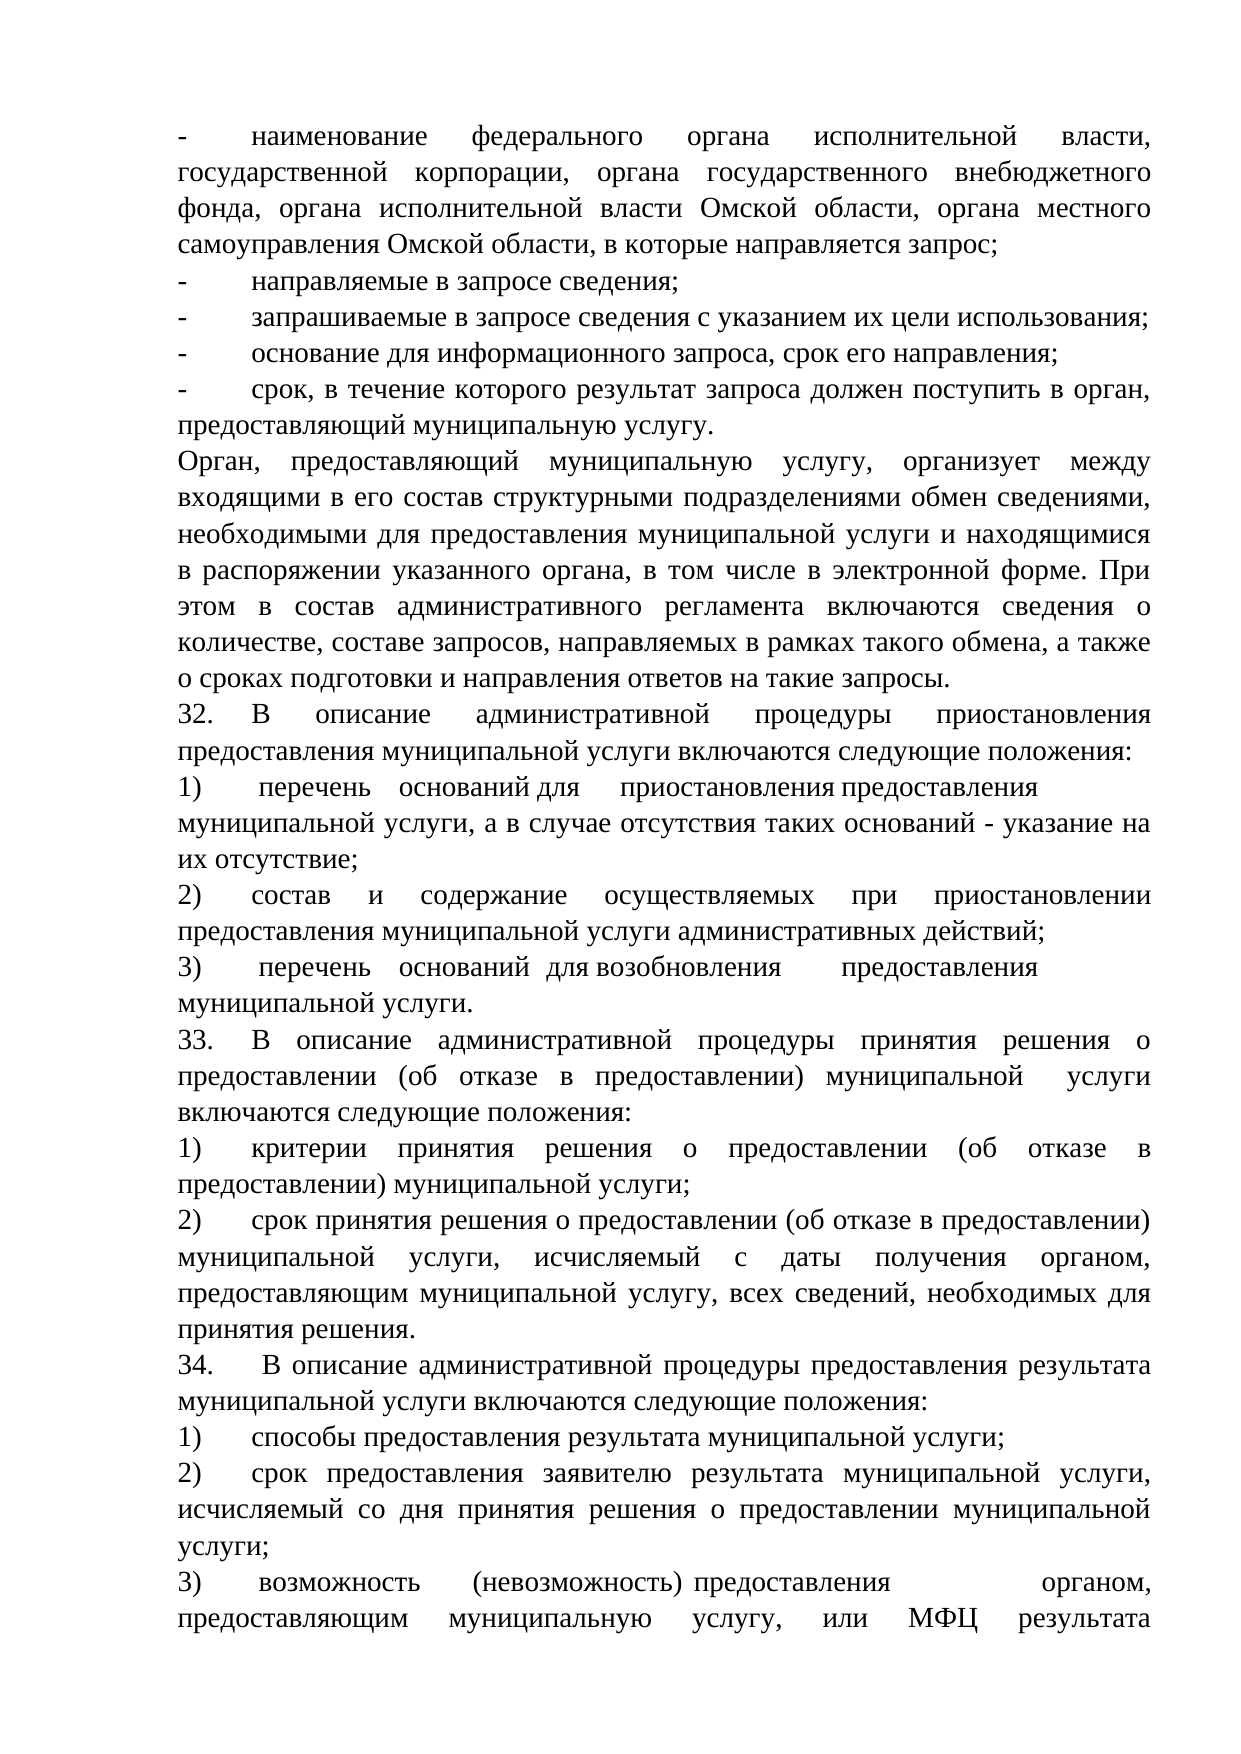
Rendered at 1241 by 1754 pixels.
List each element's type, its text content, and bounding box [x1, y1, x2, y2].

text - основание для информационного запроса, срок его направления; [177, 335, 1152, 368]
text 3) перечень оснований для возобновления предоставления муниципальной услуги. [177, 949, 1152, 1019]
text 2) срок предоставления заявителю результата муниципальной услуги, исчисляемый со дня принятия решения о предоставлении муниципальной услуги; [177, 1456, 1152, 1561]
text 34. В описание административной процедуры предоставления результата муниципальной услуги включаются следующие положения: [177, 1347, 1152, 1417]
text 1) способы предоставления результата муниципальной услуги; [177, 1419, 1152, 1453]
text 1) перечень оснований для приостановления предоставления муниципальной услуги, а в случае отсутствия таких оснований - указание на их отсутствие; [177, 769, 1152, 874]
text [177, 1564, 1152, 1634]
text - наименование федерального органа исполнительной власти, государственной корпорации, органа государственного внебюджетного фонда, органа исполнительной власти Омской области, органа местного самоуправления Омской области, в которые направляется запрос; [177, 118, 1152, 260]
text - запрашиваемые в запросе сведения с указанием их цели использования; [177, 299, 1152, 332]
text 1) критерии принятия решения о предоставлении (об отказе в предоставлении) муниципальной услуги; [177, 1130, 1152, 1200]
text 33. В описание административной процедуры принятия решения о предоставлении (об отказе в предоставлении) муниципальной услуги включаются следующие положения: [177, 1022, 1152, 1128]
text 2) состав и содержание осуществляемых при приостановлении предоставления муниципальной услуги административных действий; [177, 877, 1152, 947]
text - направляемые в запросе сведения; [177, 263, 1152, 296]
text 32. В описание административной процедуры приостановления предоставления муниципальной услуги включаются следующие положения: [177, 696, 1152, 766]
text 2) срок принятия решения о предоставлении (об отказе в предоставлении) муниципальной услуги, исчисляемый с даты получения органом, предоставляющим муниципальной услугу, всех сведений, необходимых для принятия решения. [177, 1202, 1152, 1344]
text - срок, в течение которого результат запроса должен поступить в орган, предоставляющий муниципальную услугу. [177, 371, 1152, 441]
text Орган, предоставляющий муниципальную услугу, организует между входящими в его состав структурными подразделениями обмен сведениями, необходимыми для предоставления муниципальной услуги и находящимися в распоряжении указанного органа, в том числе в электронной форме. При этом в состав административного регламента включаются сведения о количестве, составе запросов, направляемых в рамках такого обмена, а также о сроках подготовки и направления ответов на такие запросы. [177, 443, 1152, 694]
